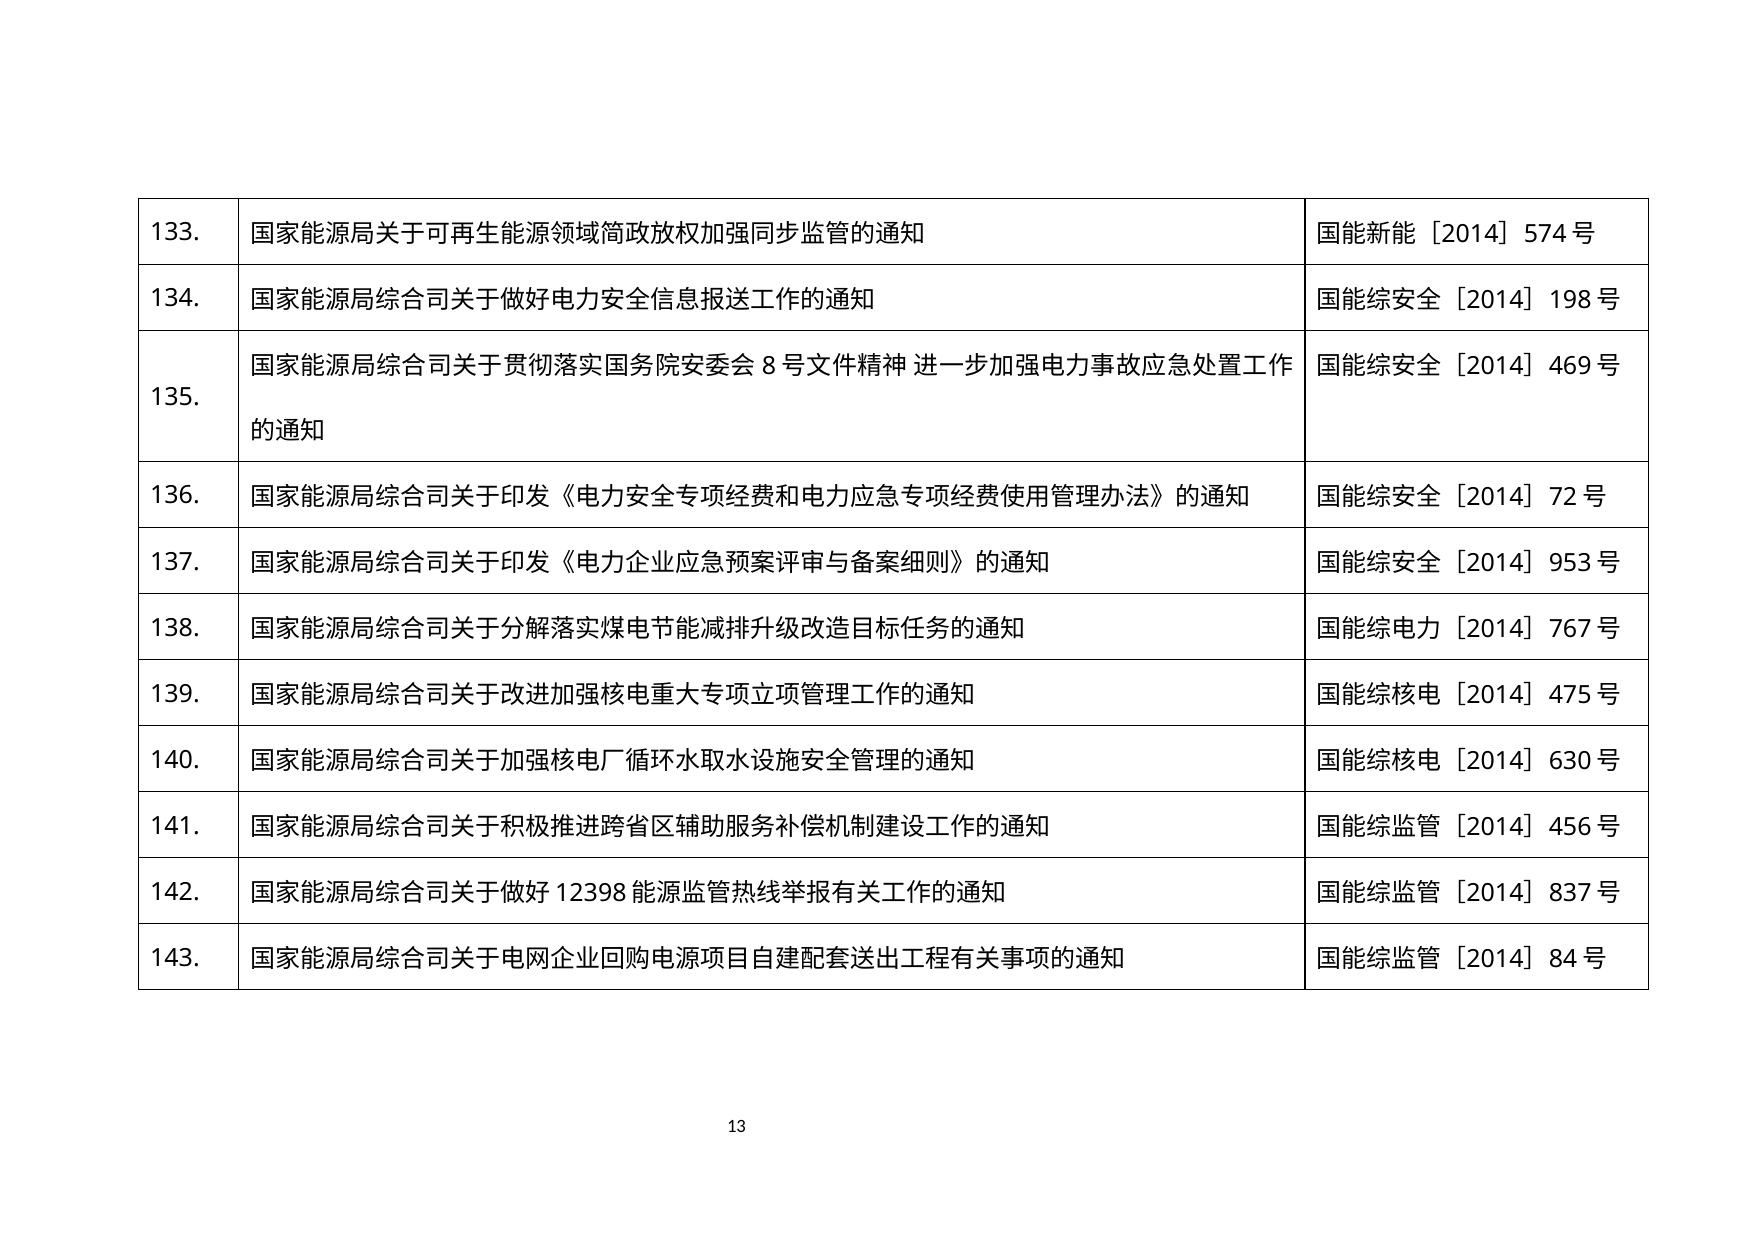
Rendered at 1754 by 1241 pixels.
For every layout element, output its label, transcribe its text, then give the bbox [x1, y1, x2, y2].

table_cell 国能综核电［2014］630号 [1306, 726, 1648, 791]
table_cell 国家能源局综合司关于分解落实煤电节能减排升级改造目标任务的通知 [239, 594, 1304, 659]
table_cell 国能综电力［2014］767号 [1306, 594, 1648, 659]
table_cell 国家能源局综合司关于印发《电力企业应急预案评审与备案细则》的通知 [239, 528, 1304, 593]
table_cell 国能综安全［2014］953号 [1306, 528, 1648, 593]
table_cell [139, 792, 238, 857]
table_cell [139, 331, 238, 461]
table_cell 国家能源局综合司关于印发《电力安全专项经费和电力应急专项经费使用管理办法》的通知 [239, 462, 1304, 527]
table_cell [139, 528, 238, 593]
table_cell 国家能源局综合司关于加强核电厂循环水取水设施安全管理的通知 [239, 726, 1304, 791]
table_cell 国家能源局综合司关于积极推进跨省区辅助服务补偿机制建设工作的通知 [239, 792, 1304, 857]
table_cell [139, 462, 238, 527]
table_cell 国能综安全［2014］72号 [1306, 462, 1648, 527]
table_cell 国能综安全［2014］198号 [1306, 265, 1648, 330]
table_cell 国家能源局综合司关于改进加强核电重大专项立项管理工作的通知 [239, 660, 1304, 725]
table_cell 国家能源局综合司关于贯彻落实国务院安委会8号文件精神 进一步加强电力事故应急处置工作的通知 [239, 331, 1304, 461]
table_cell [139, 726, 238, 791]
table_cell 国能综监管［2014］456号 [1306, 792, 1648, 857]
table_cell [139, 660, 238, 725]
table_cell 国能新能［2014］574号 [1306, 199, 1648, 264]
table_cell 国能综监管［2014］84号 [1306, 924, 1648, 989]
table_cell 国家能源局综合司关于电网企业回购电源项目自建配套送出工程有关事项的通知 [239, 924, 1304, 989]
table_cell [139, 199, 238, 264]
table_cell [139, 594, 238, 659]
table_cell [139, 858, 238, 923]
table_cell 国能综安全［2014］469号 [1306, 331, 1648, 461]
table_cell 国能综核电［2014］475号 [1306, 660, 1648, 725]
table_cell [139, 265, 238, 330]
table_cell 国能综监管［2014］837号 [1306, 858, 1648, 923]
table_cell 国家能源局关于可再生能源领域简政放权加强同步监管的通知 [239, 199, 1304, 264]
table_cell 国家能源局综合司关于做好电力安全信息报送工作的通知 [239, 265, 1304, 330]
table_cell [139, 924, 238, 989]
table_cell 国家能源局综合司关于做好12398能源监管热线举报有关工作的通知 [239, 858, 1304, 923]
